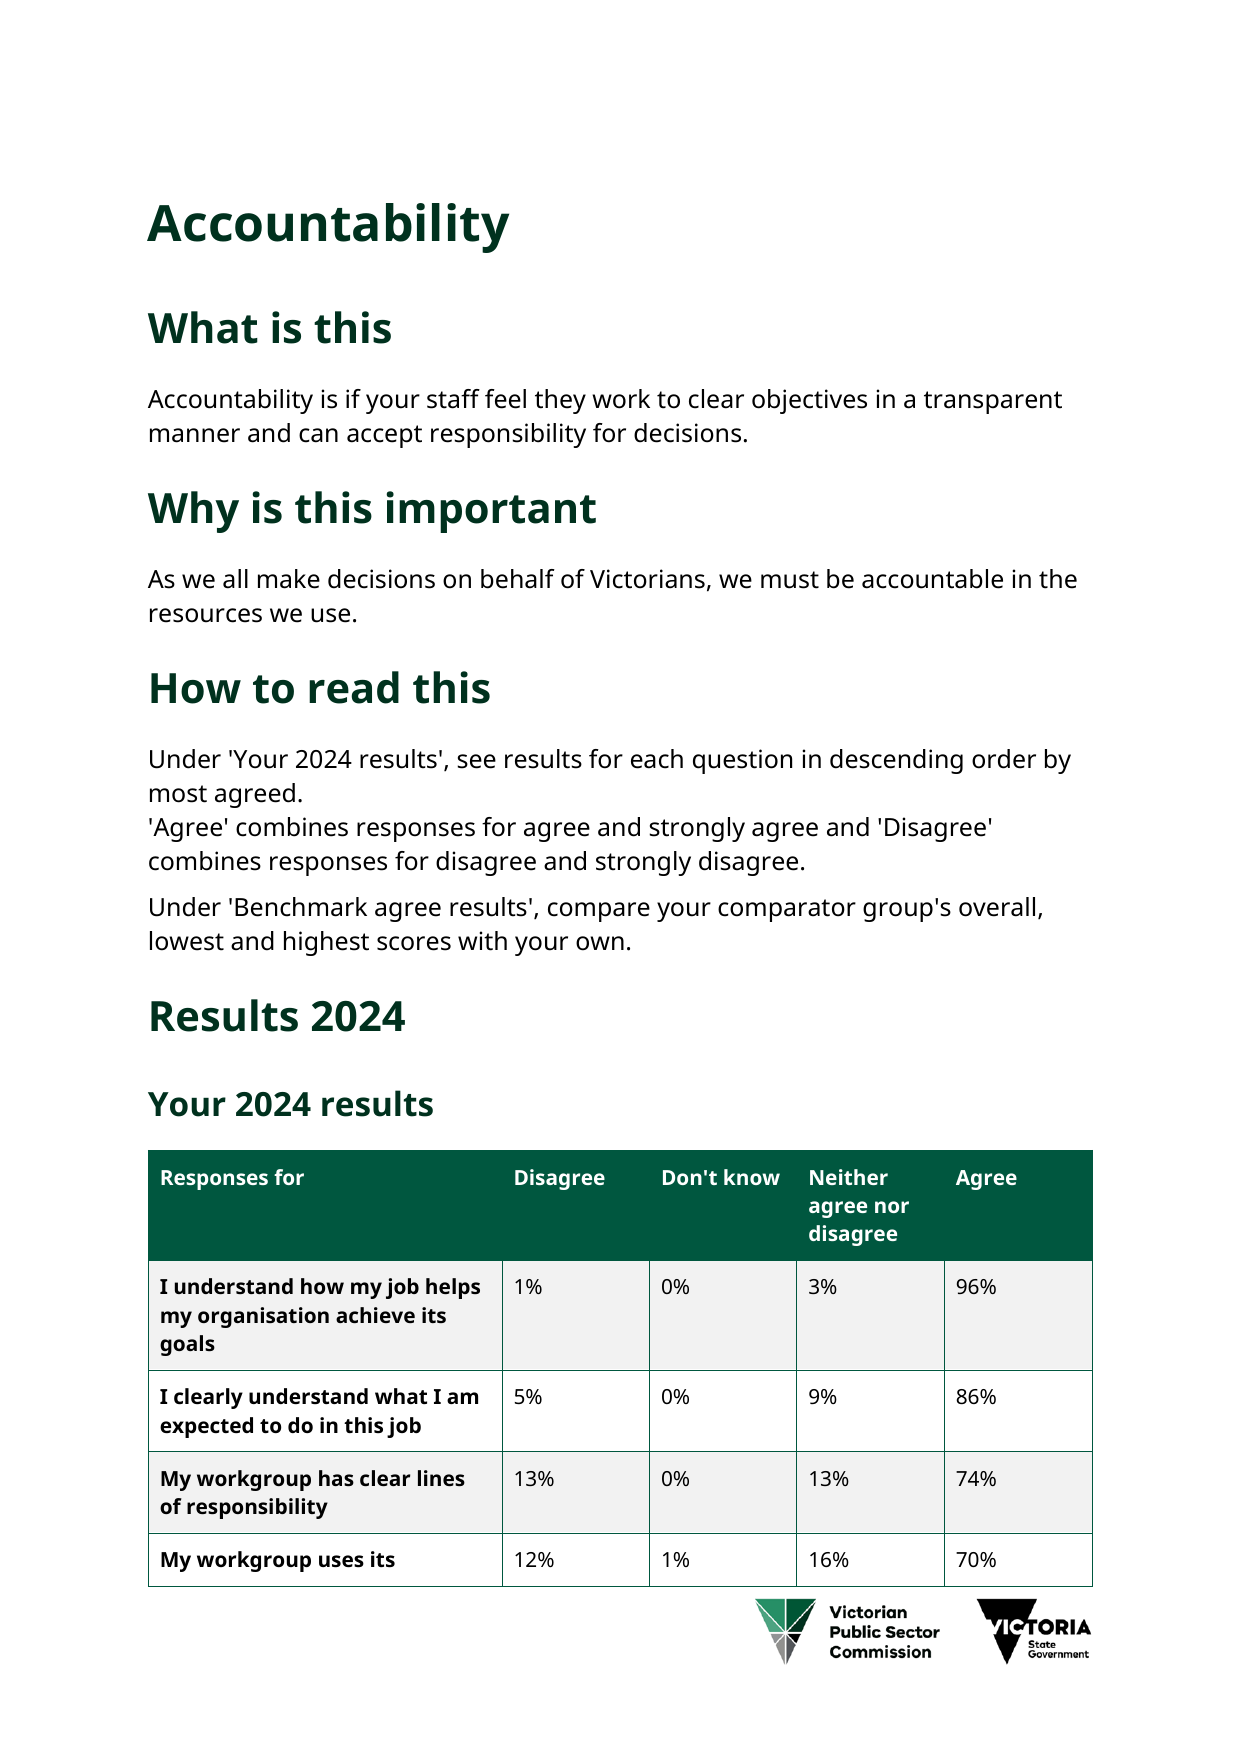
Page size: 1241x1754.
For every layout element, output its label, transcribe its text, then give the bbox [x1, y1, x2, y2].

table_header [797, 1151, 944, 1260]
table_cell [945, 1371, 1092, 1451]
text Accountability is if your staff feel they work to clear objectives in a transparent manner and can accept responsibility for decisions. [148, 381, 1092, 449]
text Under 'Benchmark agree results', compare your comparator group's overall, lowest and highest scores with your own. [148, 890, 1092, 958]
subtitle Results 2024 [148, 987, 1092, 1044]
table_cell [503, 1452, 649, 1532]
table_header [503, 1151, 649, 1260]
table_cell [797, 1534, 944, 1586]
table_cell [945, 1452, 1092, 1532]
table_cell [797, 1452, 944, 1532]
subtitle Accountability [148, 188, 1092, 256]
subtitle Why is this important [148, 479, 1092, 535]
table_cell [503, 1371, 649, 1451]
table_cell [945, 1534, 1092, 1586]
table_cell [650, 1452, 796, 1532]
text Under 'Your 2024 results', see results for each question in descending order by most agreed. 'Agree' combines responses for agree and strongly agree and 'Disagree' combines responses for disagree and strongly disagree. [148, 741, 1092, 878]
subtitle How to read this [148, 659, 1092, 715]
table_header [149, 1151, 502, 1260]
picture [754, 1598, 1093, 1666]
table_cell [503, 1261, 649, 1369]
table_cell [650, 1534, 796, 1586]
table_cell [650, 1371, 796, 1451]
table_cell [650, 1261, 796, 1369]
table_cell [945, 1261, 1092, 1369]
subtitle What is this [148, 299, 1092, 355]
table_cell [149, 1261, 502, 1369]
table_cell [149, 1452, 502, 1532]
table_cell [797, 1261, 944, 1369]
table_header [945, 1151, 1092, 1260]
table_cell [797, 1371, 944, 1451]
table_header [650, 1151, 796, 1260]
subtitle Your 2024 results [148, 1080, 1092, 1126]
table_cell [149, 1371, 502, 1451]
text As we all make decisions on behalf of Victorians, we must be accountable in the resources we use. [148, 561, 1092, 629]
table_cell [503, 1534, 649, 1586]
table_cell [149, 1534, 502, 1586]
